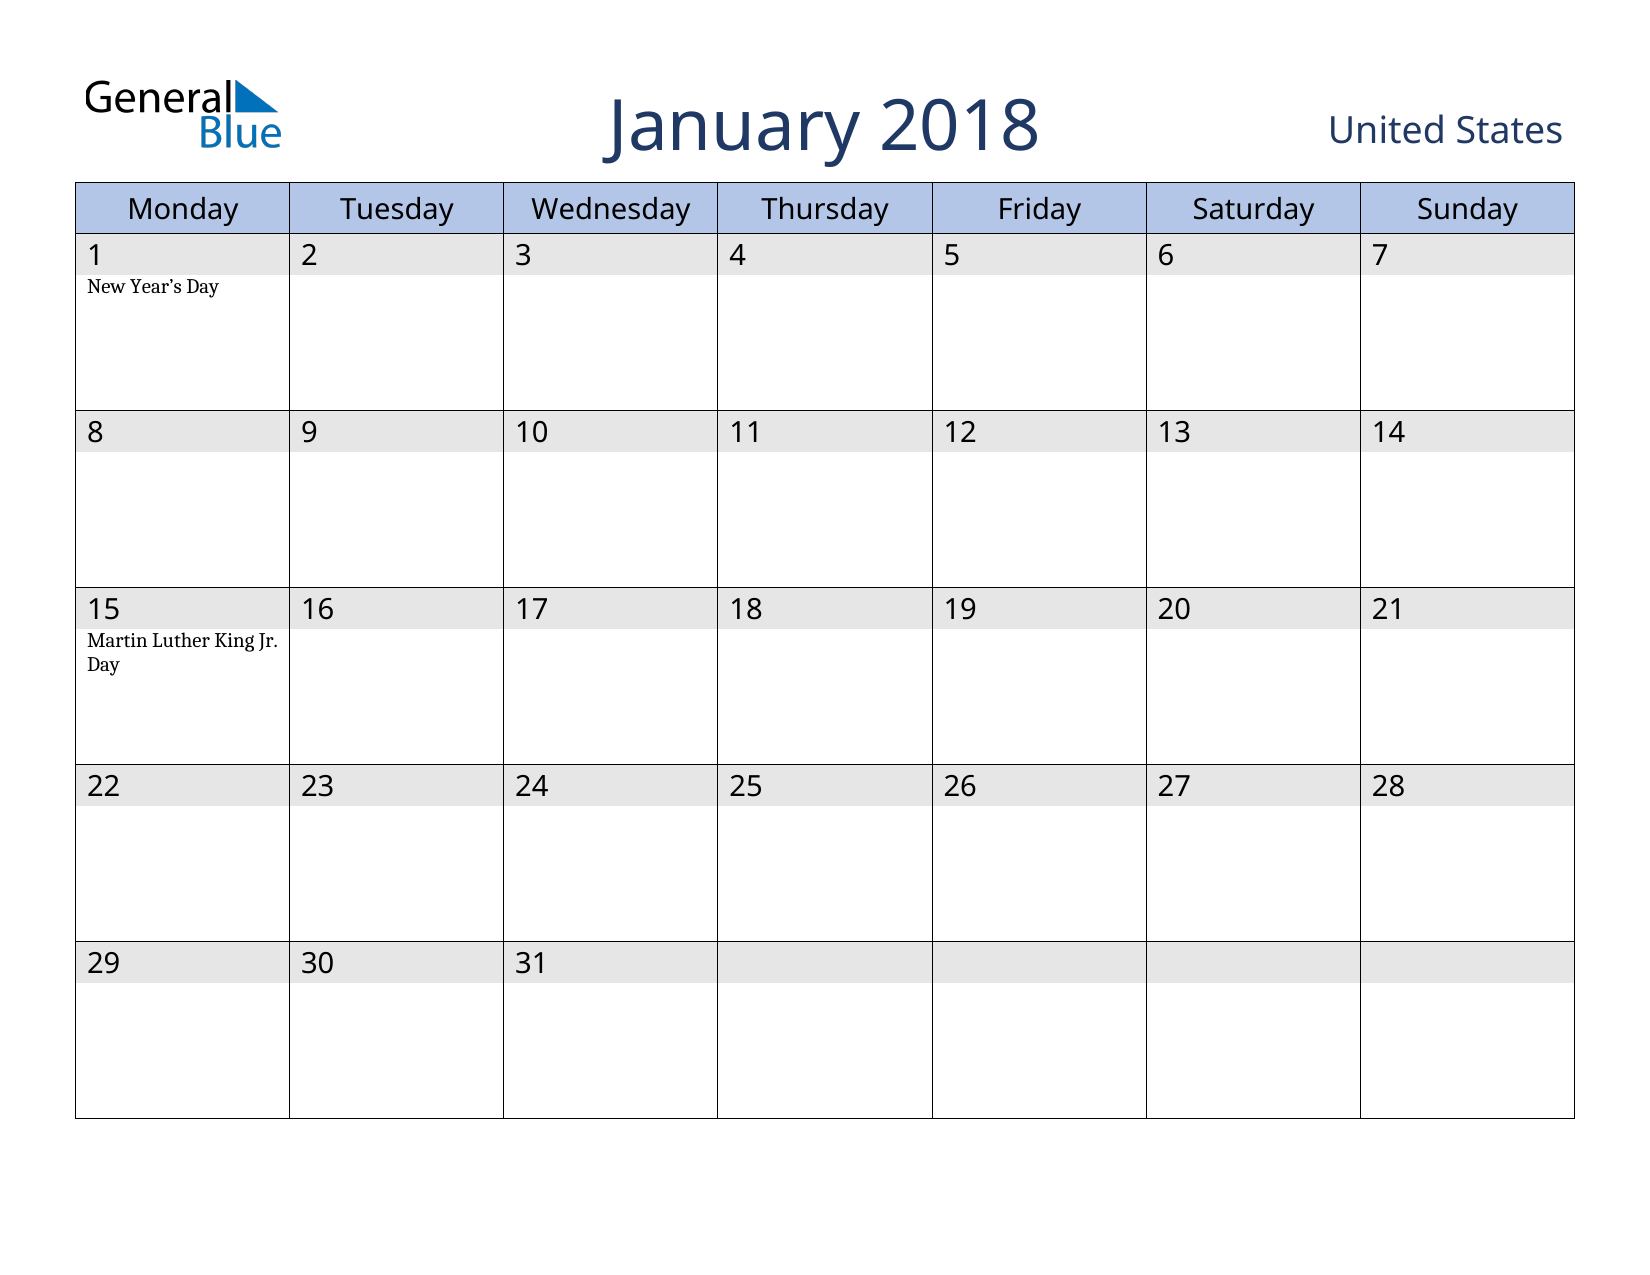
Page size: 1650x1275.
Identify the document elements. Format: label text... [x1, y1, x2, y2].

table_cell [718, 806, 932, 941]
table_cell 21 [1361, 588, 1574, 629]
table_cell 7 [1361, 234, 1574, 275]
table_cell 30 [290, 942, 503, 983]
table_cell 17 [504, 588, 717, 629]
table_header United States [1146, 75, 1574, 182]
table_cell 18 [718, 588, 932, 629]
table_cell [76, 983, 289, 1118]
table_cell 14 [1361, 411, 1574, 452]
table_cell Monday [76, 183, 289, 233]
table_cell 23 [290, 765, 503, 806]
table_cell 25 [718, 765, 932, 806]
table_cell [1147, 275, 1360, 410]
table_cell [933, 983, 1146, 1118]
table_cell [1361, 452, 1574, 587]
table_cell [290, 275, 503, 410]
table_header [76, 75, 503, 182]
table_cell [504, 983, 717, 1118]
table_cell 31 [504, 942, 717, 983]
table_cell [290, 806, 503, 941]
picture [86, 80, 281, 148]
table_cell [290, 452, 503, 587]
table_cell 24 [504, 765, 717, 806]
table_cell 1 [76, 234, 289, 275]
table_cell Tuesday [290, 183, 503, 233]
table_cell [1361, 983, 1574, 1118]
table_cell [718, 983, 932, 1118]
table_header January 2018 [504, 75, 1146, 182]
table_cell [1147, 806, 1360, 941]
table_cell 20 [1147, 588, 1360, 629]
table_cell [1361, 806, 1574, 941]
table_cell [718, 452, 932, 587]
table_cell 11 [718, 411, 932, 452]
table_cell [933, 629, 1146, 764]
table_cell Wednesday [504, 183, 717, 233]
table_cell Thursday [718, 183, 932, 233]
table_cell 9 [290, 411, 503, 452]
table_cell [718, 629, 932, 764]
table_cell [290, 629, 503, 764]
table_cell [933, 275, 1146, 410]
table_cell [718, 275, 932, 410]
table_cell [1147, 629, 1360, 764]
table_cell 28 [1361, 765, 1574, 806]
table_cell Saturday [1147, 183, 1360, 233]
table_cell New Year’s Day [76, 275, 289, 410]
table_cell [1147, 452, 1360, 587]
table_cell [504, 629, 717, 764]
table_cell 10 [504, 411, 717, 452]
table_cell 5 [933, 234, 1146, 275]
table_cell 4 [718, 234, 932, 275]
table_cell 27 [1147, 765, 1360, 806]
table_cell 2 [290, 234, 503, 275]
table_cell [1361, 942, 1574, 983]
table_cell [1147, 983, 1360, 1118]
table_cell [718, 942, 932, 983]
table_cell 16 [290, 588, 503, 629]
table_cell 13 [1147, 411, 1360, 452]
table_cell 12 [933, 411, 1146, 452]
table_cell 19 [933, 588, 1146, 629]
table_cell Martin Luther King Jr. Day [76, 629, 289, 764]
table_cell 3 [504, 234, 717, 275]
table_cell [1361, 629, 1574, 764]
table_cell 26 [933, 765, 1146, 806]
table_cell [1361, 275, 1574, 410]
table_cell 8 [76, 411, 289, 452]
table_cell [1147, 942, 1360, 983]
table_cell [933, 806, 1146, 941]
table_cell Friday [933, 183, 1146, 233]
table_cell [933, 452, 1146, 587]
table_cell [933, 942, 1146, 983]
table_cell [76, 452, 289, 587]
table_cell [504, 806, 717, 941]
table_cell [504, 275, 717, 410]
table_cell [290, 983, 503, 1118]
table_cell 22 [76, 765, 289, 806]
table_cell [76, 806, 289, 941]
table_cell [504, 452, 717, 587]
table_cell 6 [1147, 234, 1360, 275]
table_cell Sunday [1361, 183, 1574, 233]
table_cell 29 [76, 942, 289, 983]
table_cell 15 [76, 588, 289, 629]
